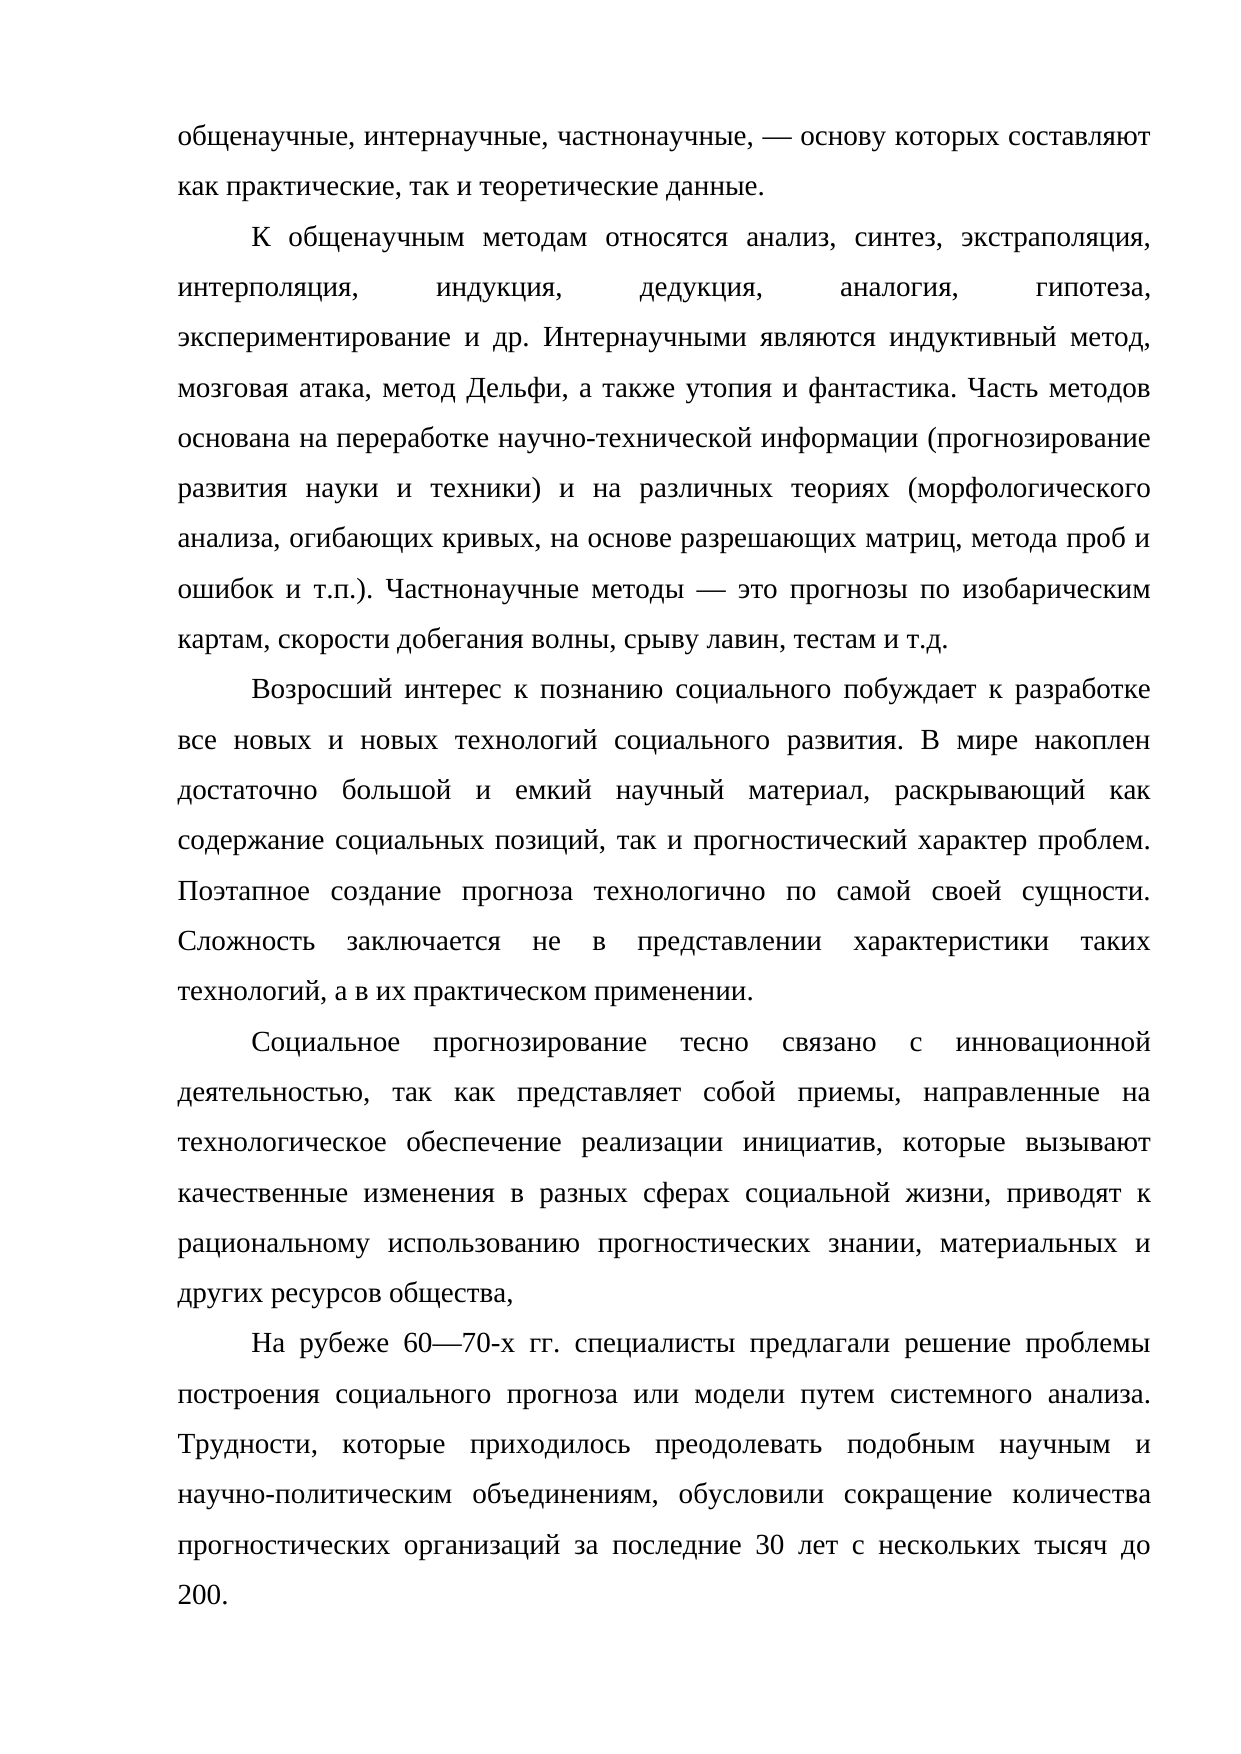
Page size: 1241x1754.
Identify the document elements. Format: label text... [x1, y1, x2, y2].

text К общенаучным методам относятся анализ, синтез, экстраполяция, интерполяция, индукция, дедукция, аналогия, гипотеза, экспериментирование и др. Интернаучными являются индуктивный метод, мозговая атака, метод Дельфи, а также утопия и фантастика. Часть методов основана на переработке научно-технической информации (прогнозирование развития науки и техники) и на различных теориях (морфологического анализа, огибающих кривых, на основе разрешающих матриц, метода проб и ошибок и т.п.). Частнонаучные методы — это прогнозы по изобарическим картам, скорости добегания волны, срыву лавин, тестам и т.д. [177, 219, 1152, 655]
text Возросший интерес к познанию социального побуждает к разработке все новых и новых технологий социального развития. В мире накоплен достаточно большой и емкий научный материал, раскрывающий как содержание социальных позиций, так и прогностический характер проблем. Поэтапное создание прогноза технологично по самой своей сущности. Сложность заключается не в представлении характеристики таких технологий, а в их практическом применении. [177, 672, 1152, 1007]
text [177, 118, 1152, 202]
text На рубеже 60—70-х гг. специалисты предлагали решение проблемы построения социального прогноза или модели путем системного анализа. Трудности, которые приходилось преодолевать подобным научным и научно-политическим объединениям, обусловили сокращение количества прогностических организаций за последние 30 лет с нескольких тысяч до 200. [177, 1326, 1152, 1611]
text Социальное прогнозирование тесно связано с инновационной деятельностью, так как представляет собой приемы, направленные на технологическое обеспечение реализации инициатив, которые вызывают качественные изменения в разных сферах социальной жизни, приводят к рациональному использованию прогностических знании, материальных и других ресурсов общества, [177, 1024, 1152, 1309]
